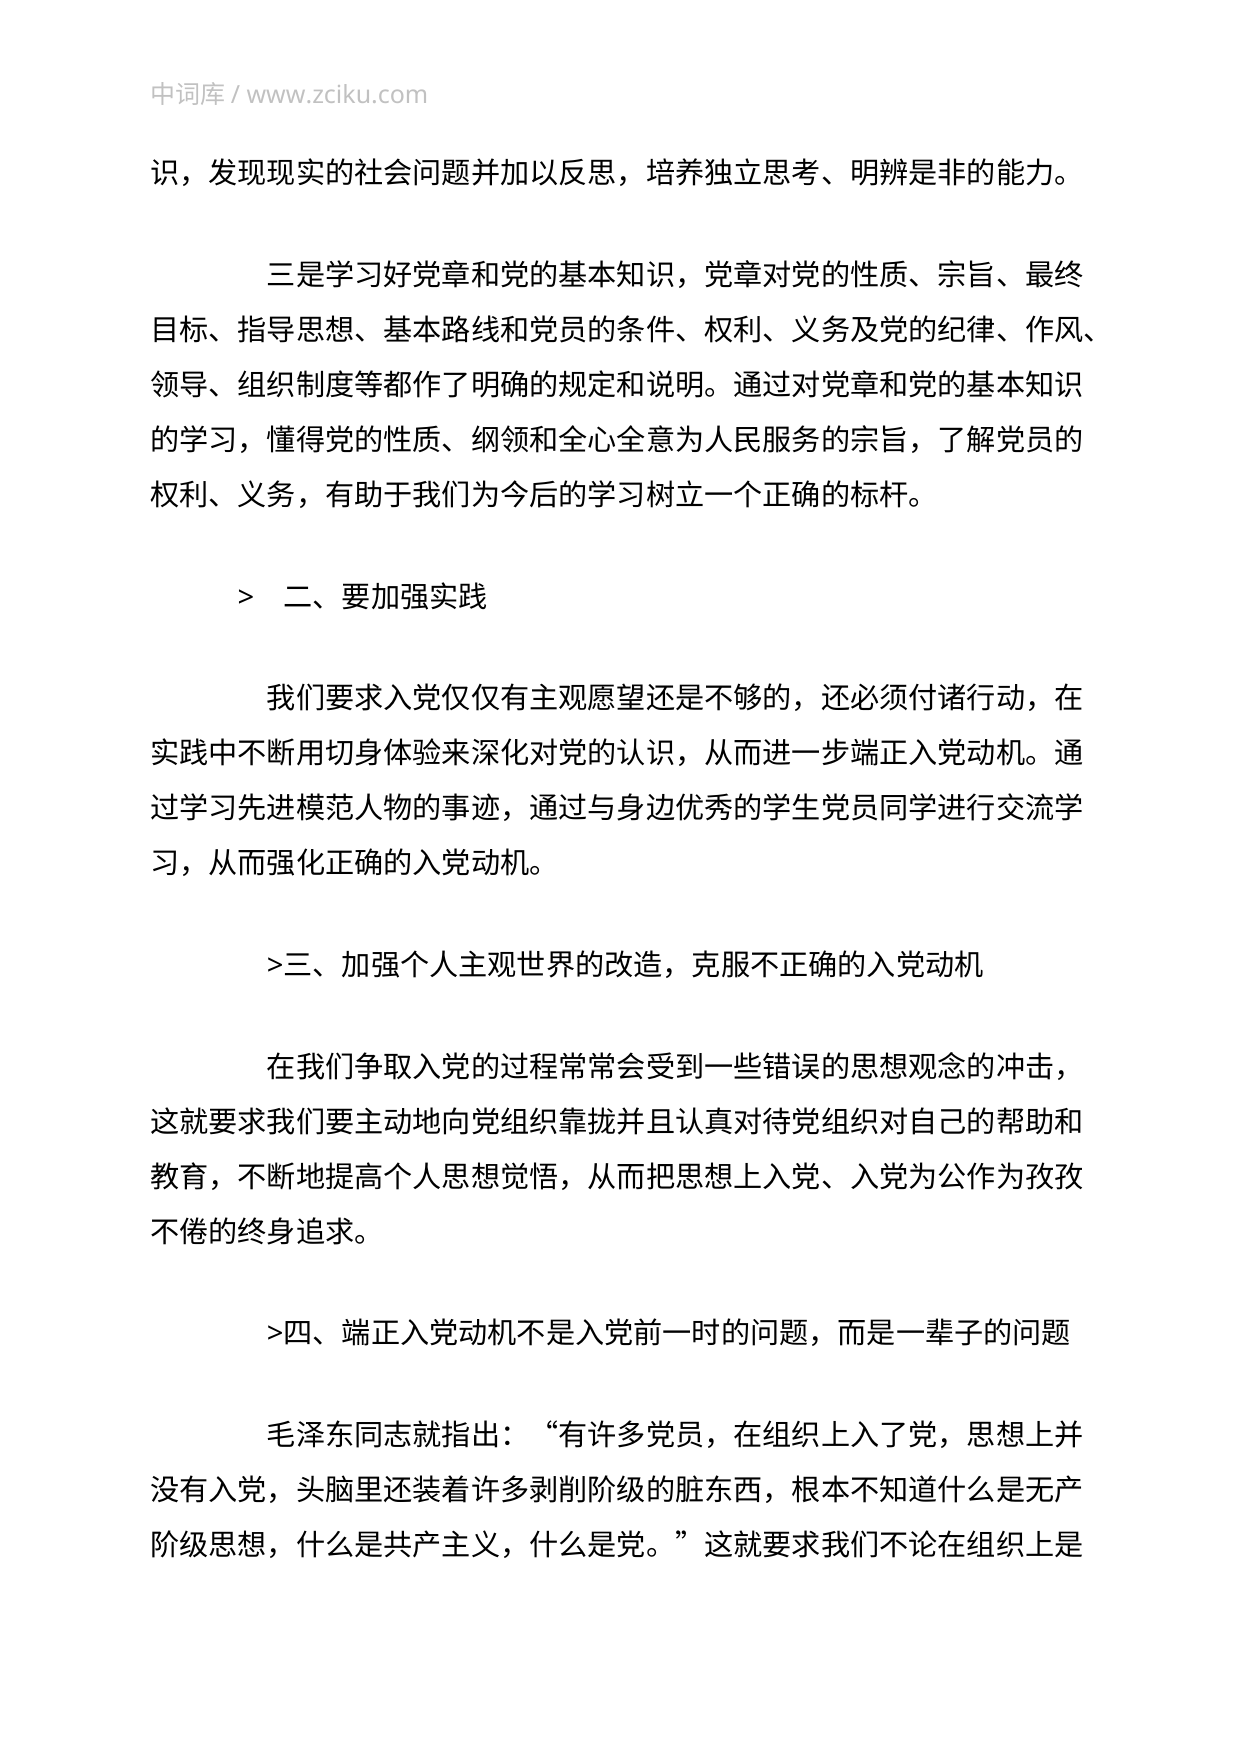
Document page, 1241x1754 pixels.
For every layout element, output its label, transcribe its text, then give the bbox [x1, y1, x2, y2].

text > 二、要加强实践 [150, 573, 1090, 616]
text 在我们争取入党的过程常常会受到一些错误的思想观念的冲击，这就要求我们要主动地向党组织靠拢并且认真对待党组织对自己的帮助和教育，不断地提高个人思想觉悟，从而把思想上入党、入党为公作为孜孜不倦的终身追求。 [150, 1043, 1090, 1251]
text 三是学习好党章和党的基本知识，党章对党的性质、宗旨、最终目标、指导思想、基本路线和党员的条件、权利、义务及党的纪律、作风、领导、组织制度等都作了明确的规定和说明。通过对党章和党的基本知识的学习，懂得党的性质、纲领和全心全意为人民服务的宗旨，了解党员的权利、义务，有助于我们为今后的学习树立一个正确的标杆。 [150, 252, 1090, 514]
text >四、端正入党动机不是入党前一时的问题，而是一辈子的问题 [150, 1310, 1090, 1352]
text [150, 1412, 1090, 1564]
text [150, 150, 1090, 192]
text 我们要求入党仅仅有主观愿望还是不够的，还必须付诸行动，在实践中不断用切身体验来深化对党的认识，从而进一步端正入党动机。通过学习先进模范人物的事迹，通过与身边优秀的学生党员同学进行交流学习，从而强化正确的入党动机。 [150, 675, 1090, 882]
text >三、加强个人主观世界的改造，克服不正确的入党动机 [150, 942, 1090, 984]
